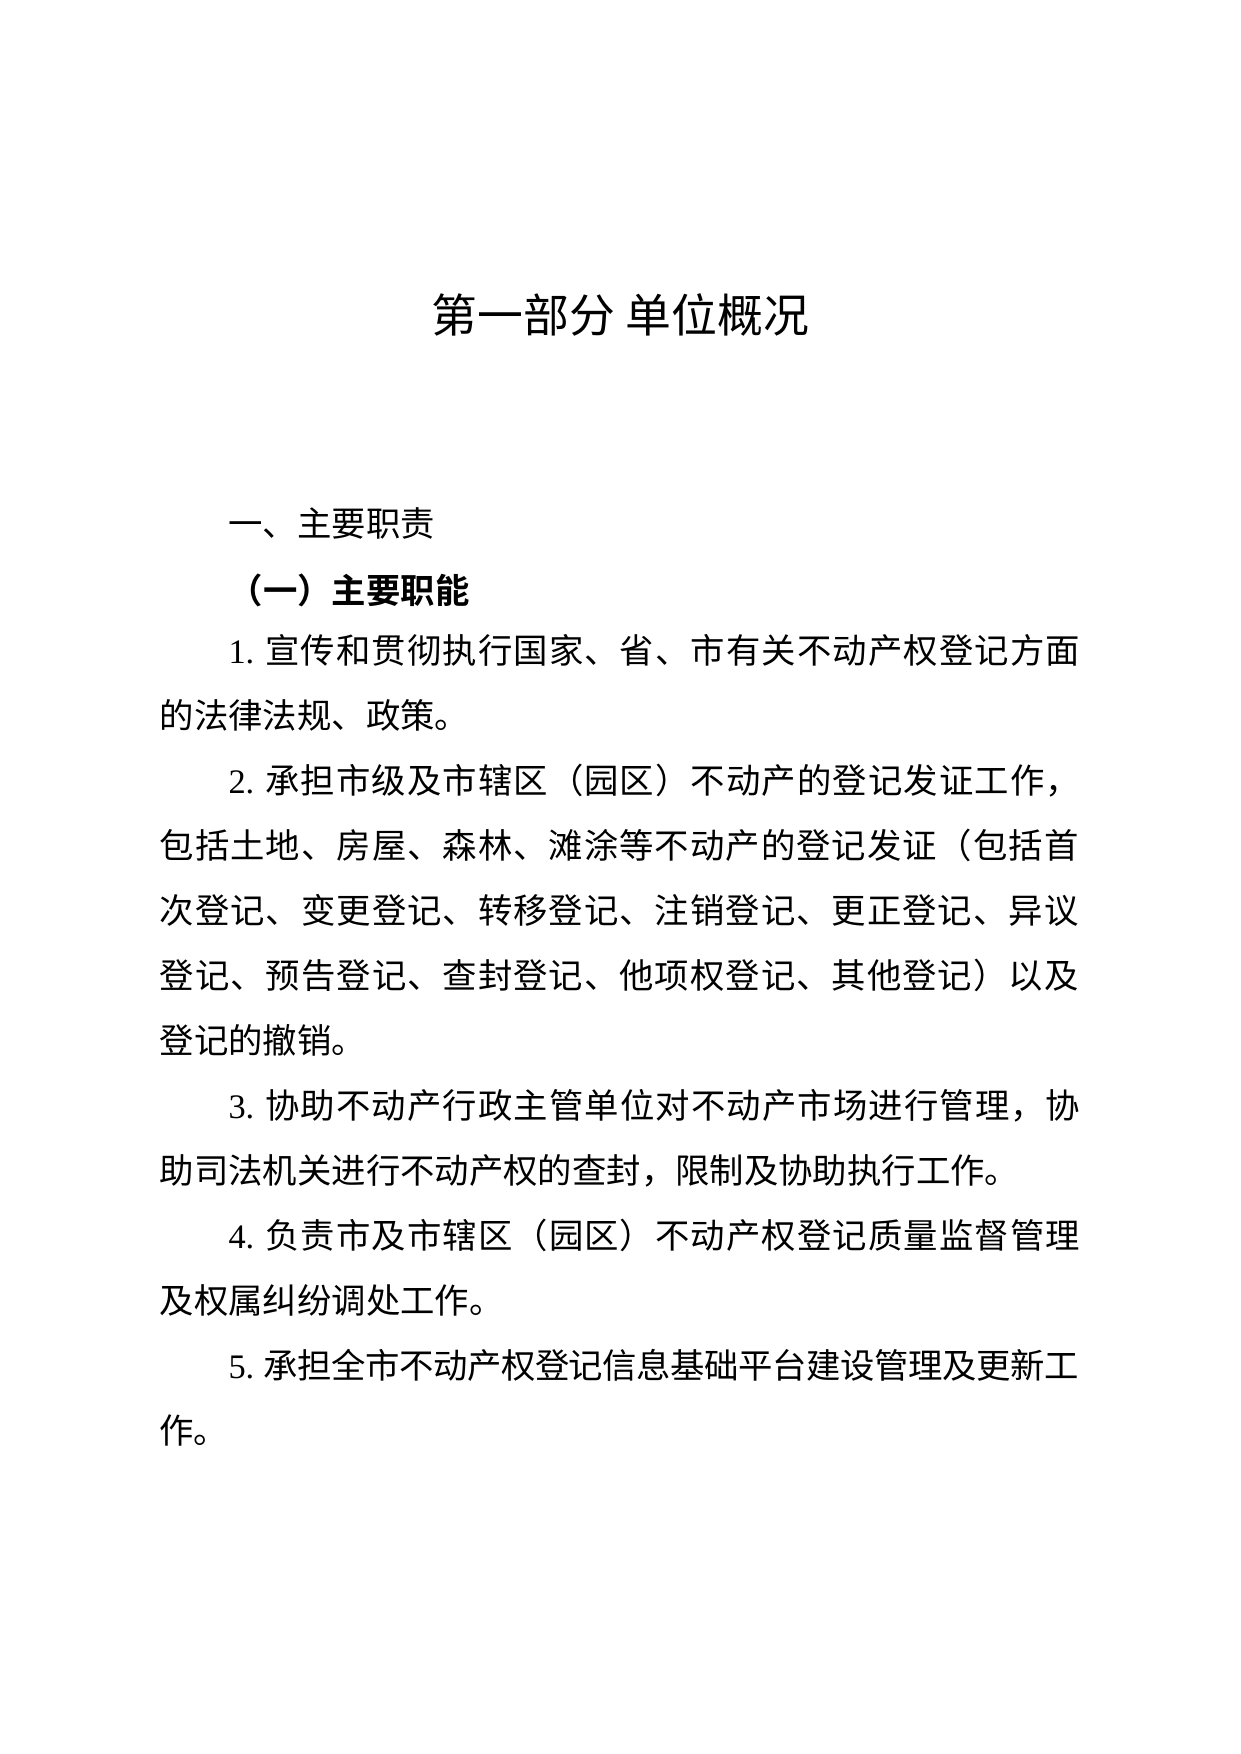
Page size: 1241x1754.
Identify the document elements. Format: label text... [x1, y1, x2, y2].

subtitle 一、主要职责 [159, 489, 1081, 554]
text （一）主要职能 [159, 554, 1081, 616]
text 4. 负责市及市辖区（园区）不动产权登记质量监督管理及权属纠纷调处工作。 [159, 1201, 1081, 1331]
text 3. 协助不动产行政主管单位对不动产市场进行管理，协助司法机关进行不动产权的查封，限制及协助执行工作。 [159, 1071, 1081, 1201]
text 5. 承担全市不动产权登记信息基础平台建设管理及更新工作。 [159, 1331, 1081, 1461]
text 1. 宣传和贯彻执行国家、省、市有关不动产权登记方面的法律法规、政策。 [159, 616, 1081, 746]
subtitle 第一部分 单位概况 [159, 264, 1081, 361]
text 2. 承担市级及市辖区（园区）不动产的登记发证工作，包括土地、房屋、森林、滩涂等不动产的登记发证（包括首次登记、变更登记、转移登记、注销登记、更正登记、异议登记、预告登记、查封登记、他项权登记、其他登记）以及登记的撤销。 [159, 746, 1081, 1071]
